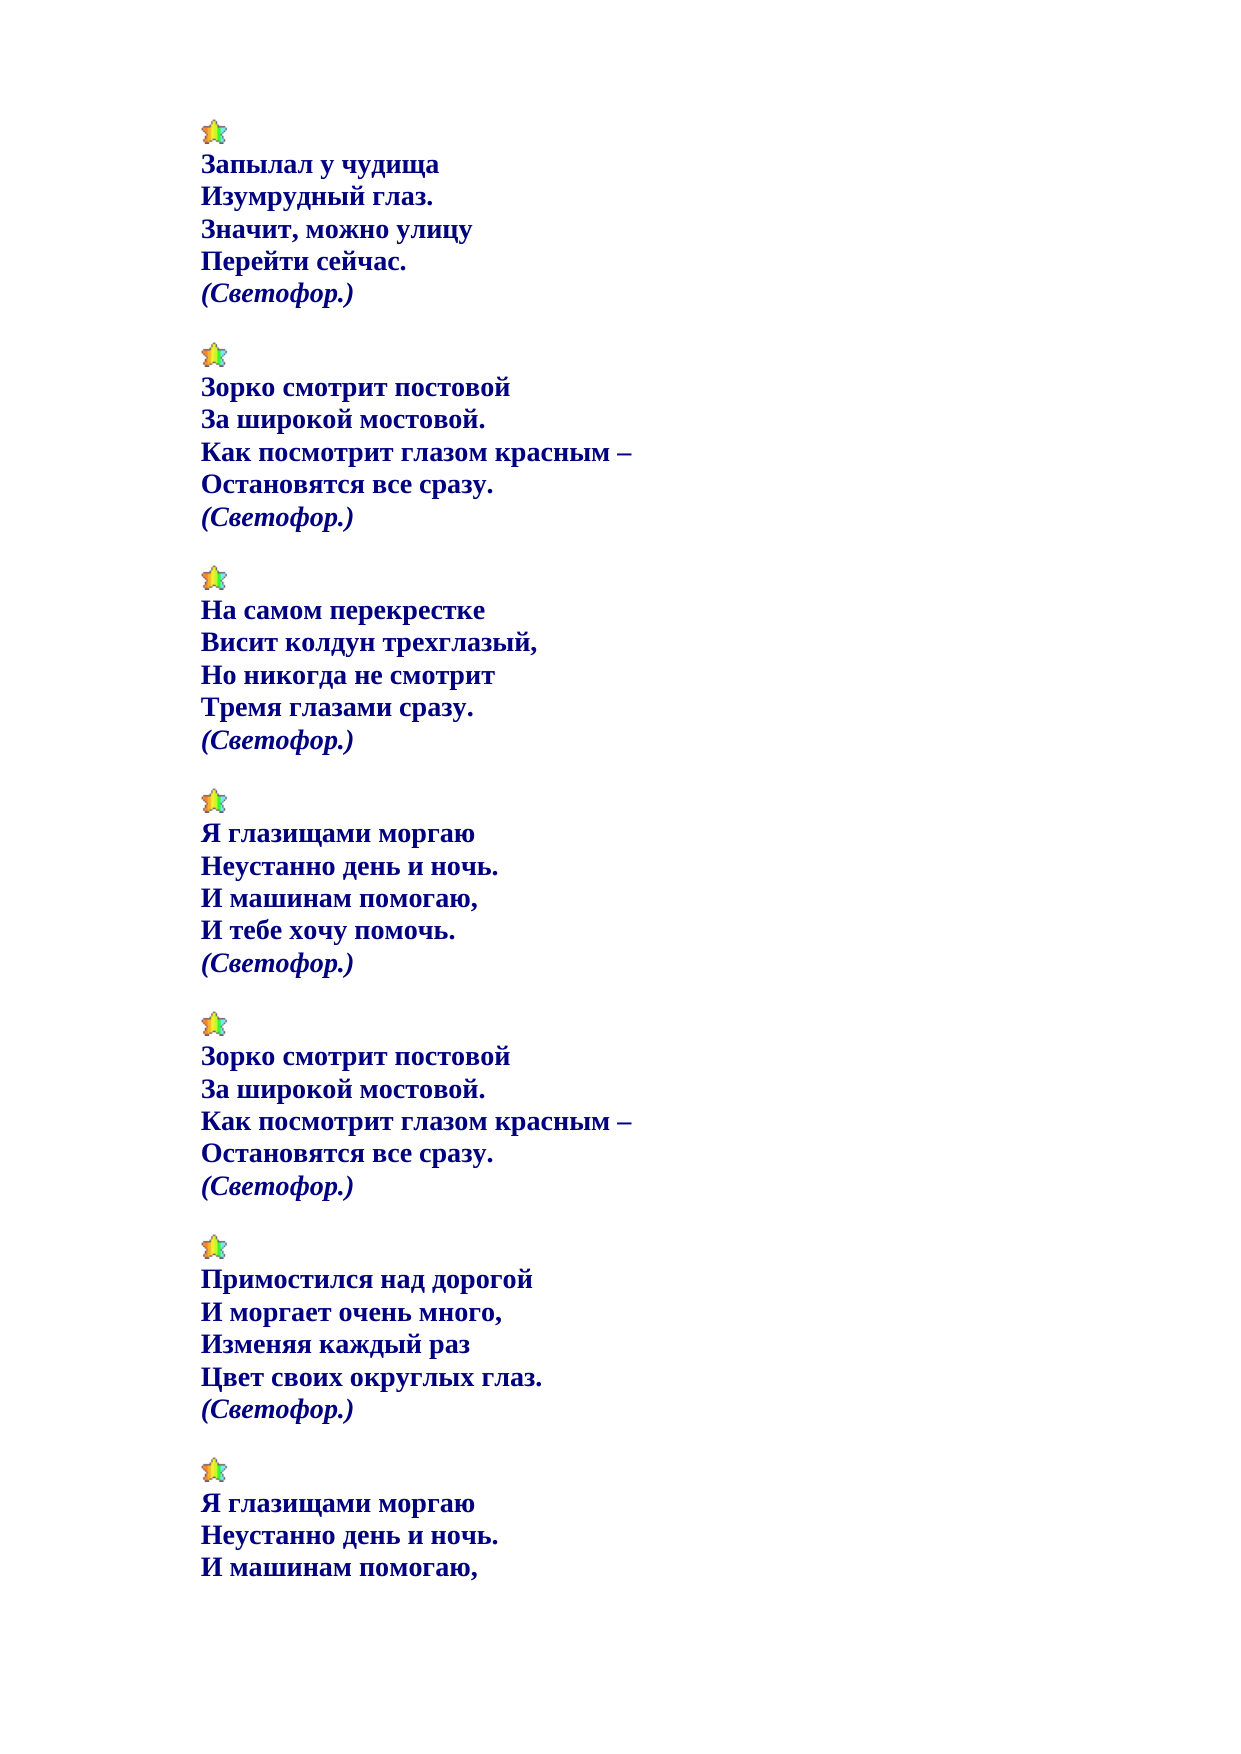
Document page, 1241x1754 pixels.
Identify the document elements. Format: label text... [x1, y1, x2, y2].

picture [200, 564, 229, 590]
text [201, 1486, 1128, 1583]
text (Светофор.) [201, 1392, 1128, 1424]
picture [200, 118, 229, 144]
text Цвет своих округлых глаз. [201, 1360, 1128, 1392]
text И моргает очень много, [201, 1295, 1128, 1327]
text Зорко смотрит постовой За широкой мостовой. Как посмотрит глазом красным – Остановятся все сразу. (Светофор.) [201, 370, 1128, 593]
picture [200, 1456, 229, 1482]
text Запылал у чудища Изумрудный глаз. Значит, можно улицу Перейти сейчас. (Светофор.) [201, 147, 1128, 309]
text Примостился над дорогой [201, 1262, 1128, 1295]
text Я глазищами моргаю Неустанно день и ночь. И машинам помогаю, И тебе хочу помочь. (Светофор.) [201, 816, 1128, 1039]
picture [200, 787, 229, 813]
text Изменяя каждый раз [201, 1327, 1128, 1360]
picture [200, 1233, 229, 1259]
text Зорко смотрит постовой За широкой мостовой. Как посмотрит глазом красным – Остановятся все сразу. (Светофор.) [201, 1039, 1128, 1201]
picture [200, 341, 229, 367]
text На самом перекрестке Висит колдун трехглазый, Но никогда не смотрит Тремя глазами сразу. (Светофор.) [201, 593, 1128, 816]
picture [200, 1010, 229, 1036]
